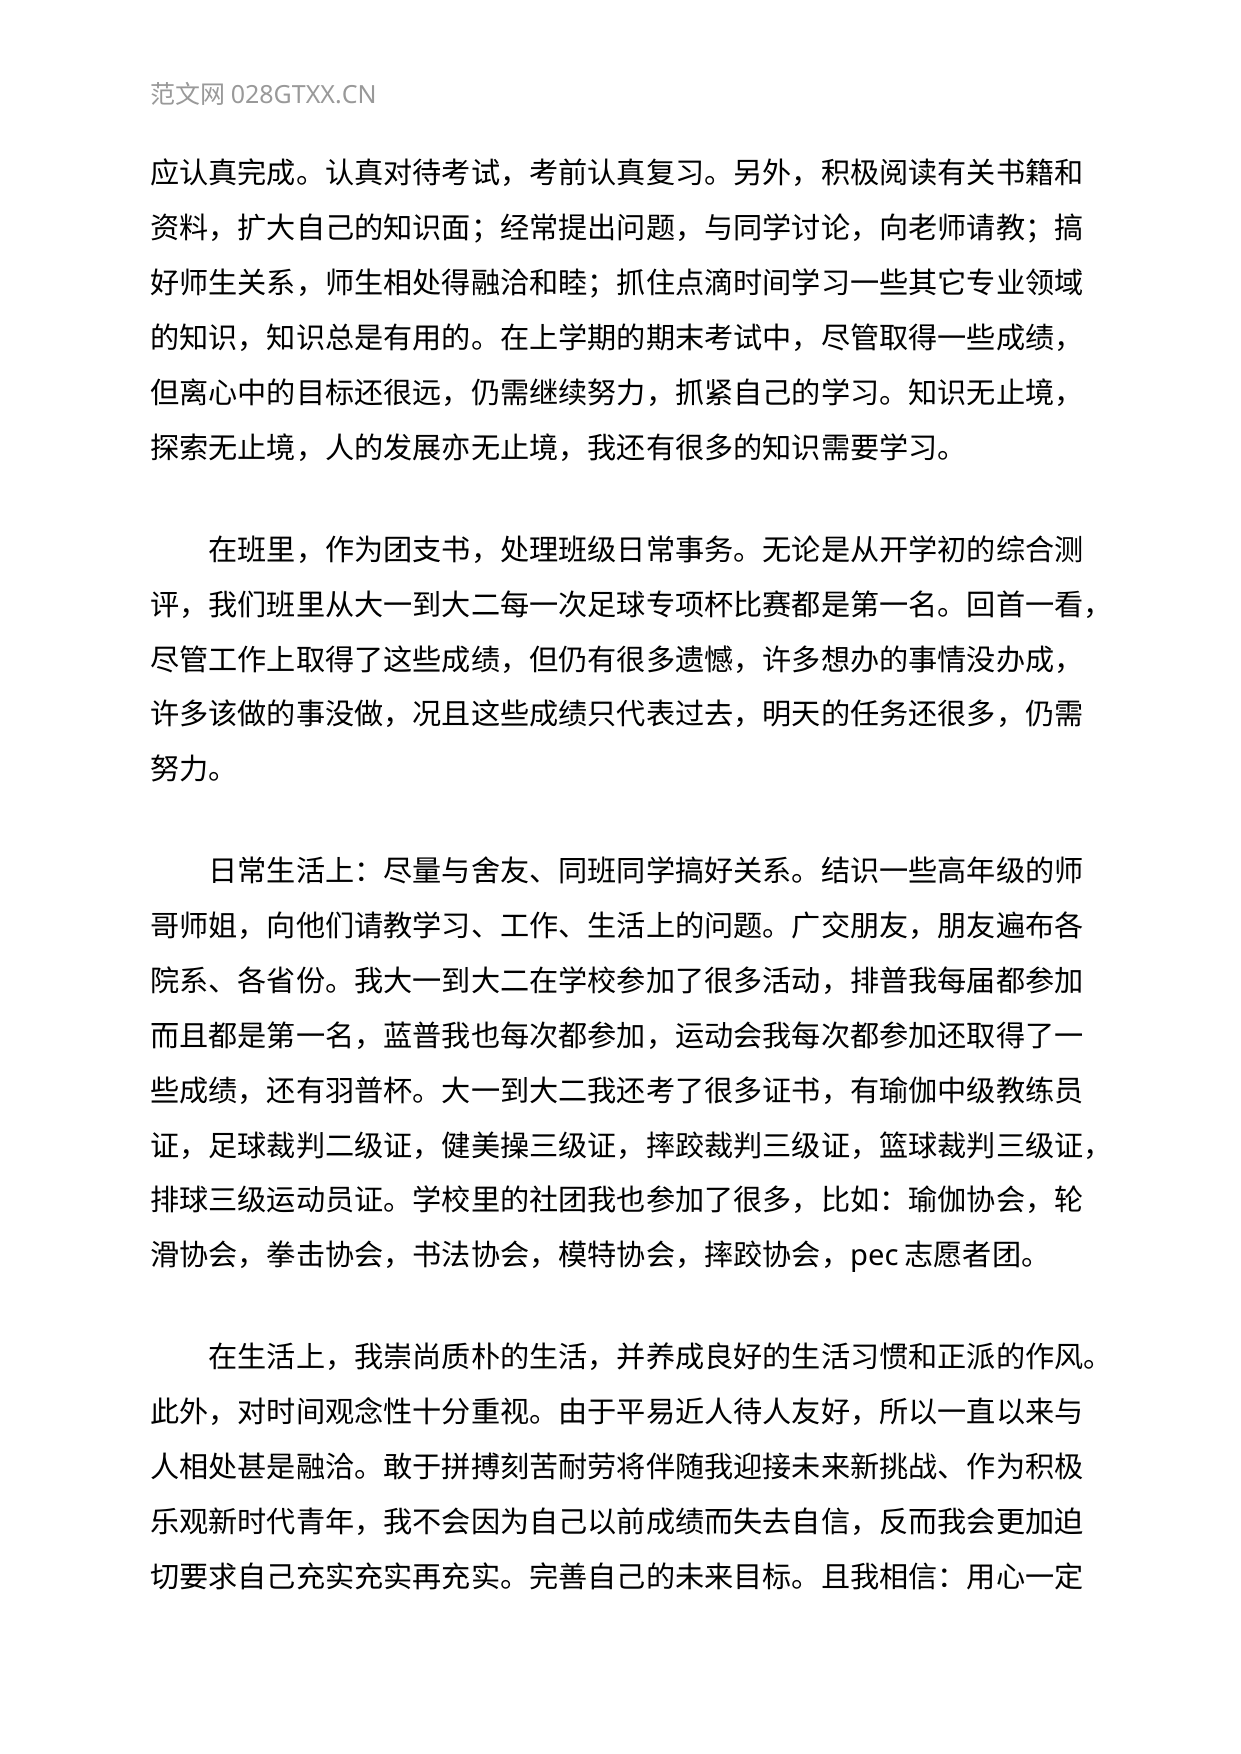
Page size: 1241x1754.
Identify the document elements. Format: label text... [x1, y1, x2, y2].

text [150, 1334, 1090, 1596]
text 日常生活上：尽量与舍友、同班同学搞好关系。结识一些高年级的师哥师姐，向他们请教学习、工作、生活上的问题。广交朋友，朋友遍布各院系、各省份。我大一到大二在学校参加了很多活动，排普我每届都参加而且都是第一名，蓝普我也每次都参加，运动会我每次都参加还取得了一些成绩，还有羽普杯。大一到大二我还考了很多证书，有瑜伽中级教练员证，足球裁判二级证，健美操三级证，摔跤裁判三级证，篮球裁判三级证，排球三级运动员证。学校里的社团我也参加了很多，比如：瑜伽协会，轮滑协会，拳击协会，书法协会，模特协会，摔跤协会，pec志愿者团。 [150, 848, 1090, 1274]
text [150, 150, 1090, 467]
text 在班里，作为团支书，处理班级日常事务。无论是从开学初的综合测评，我们班里从大一到大二每一次足球专项杯比赛都是第一名。回首一看，尽管工作上取得了这些成绩，但仍有很多遗憾，许多想办的事情没办成，许多该做的事没做，况且这些成绩只代表过去，明天的任务还很多，仍需努力。 [150, 526, 1090, 788]
